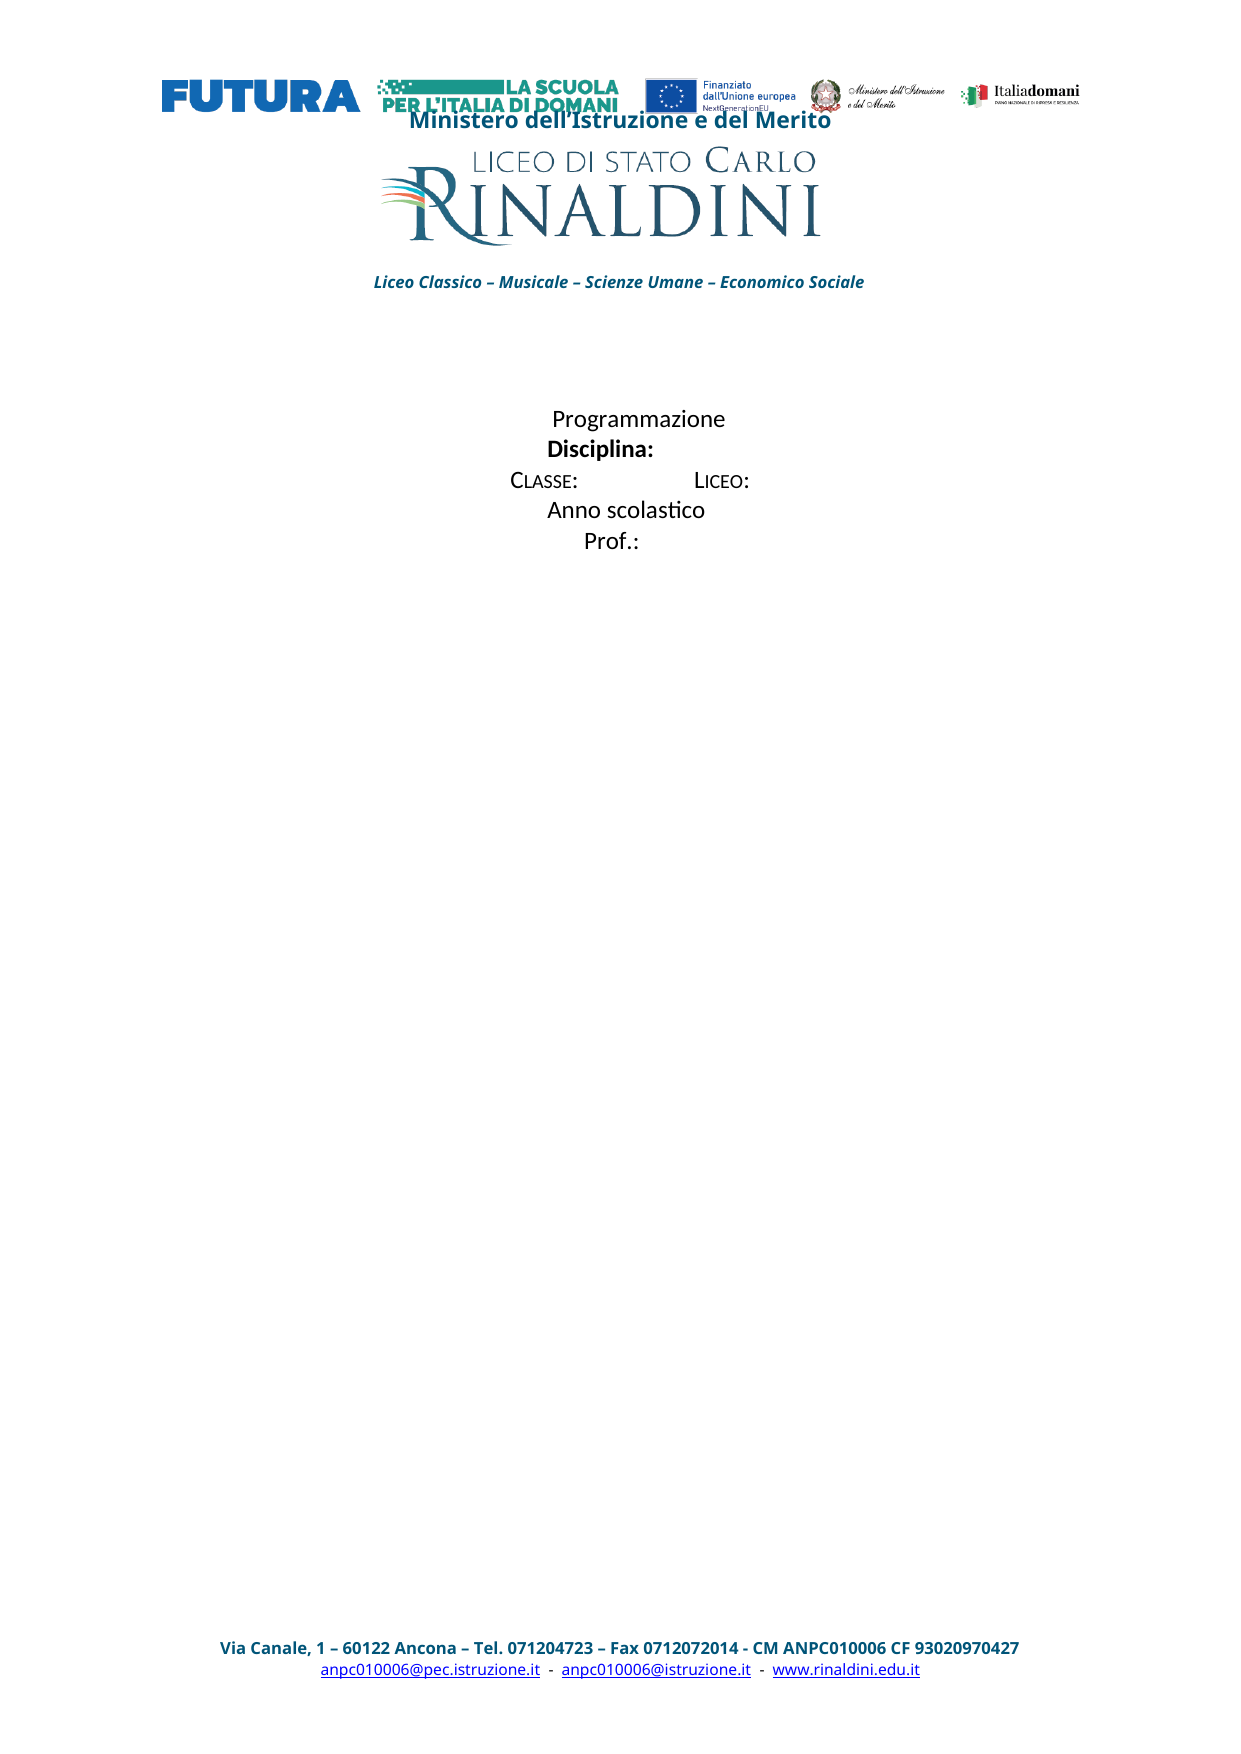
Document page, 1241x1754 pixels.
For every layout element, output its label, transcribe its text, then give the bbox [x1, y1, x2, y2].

text Prof.: [156, 525, 1122, 555]
text Anno scolastico [156, 494, 1122, 525]
text Disciplina: [156, 433, 1122, 464]
text Classe: Liceo: [156, 464, 1122, 494]
text Programmazione [156, 403, 1122, 433]
picture [379, 142, 851, 252]
picture [160, 77, 1081, 115]
